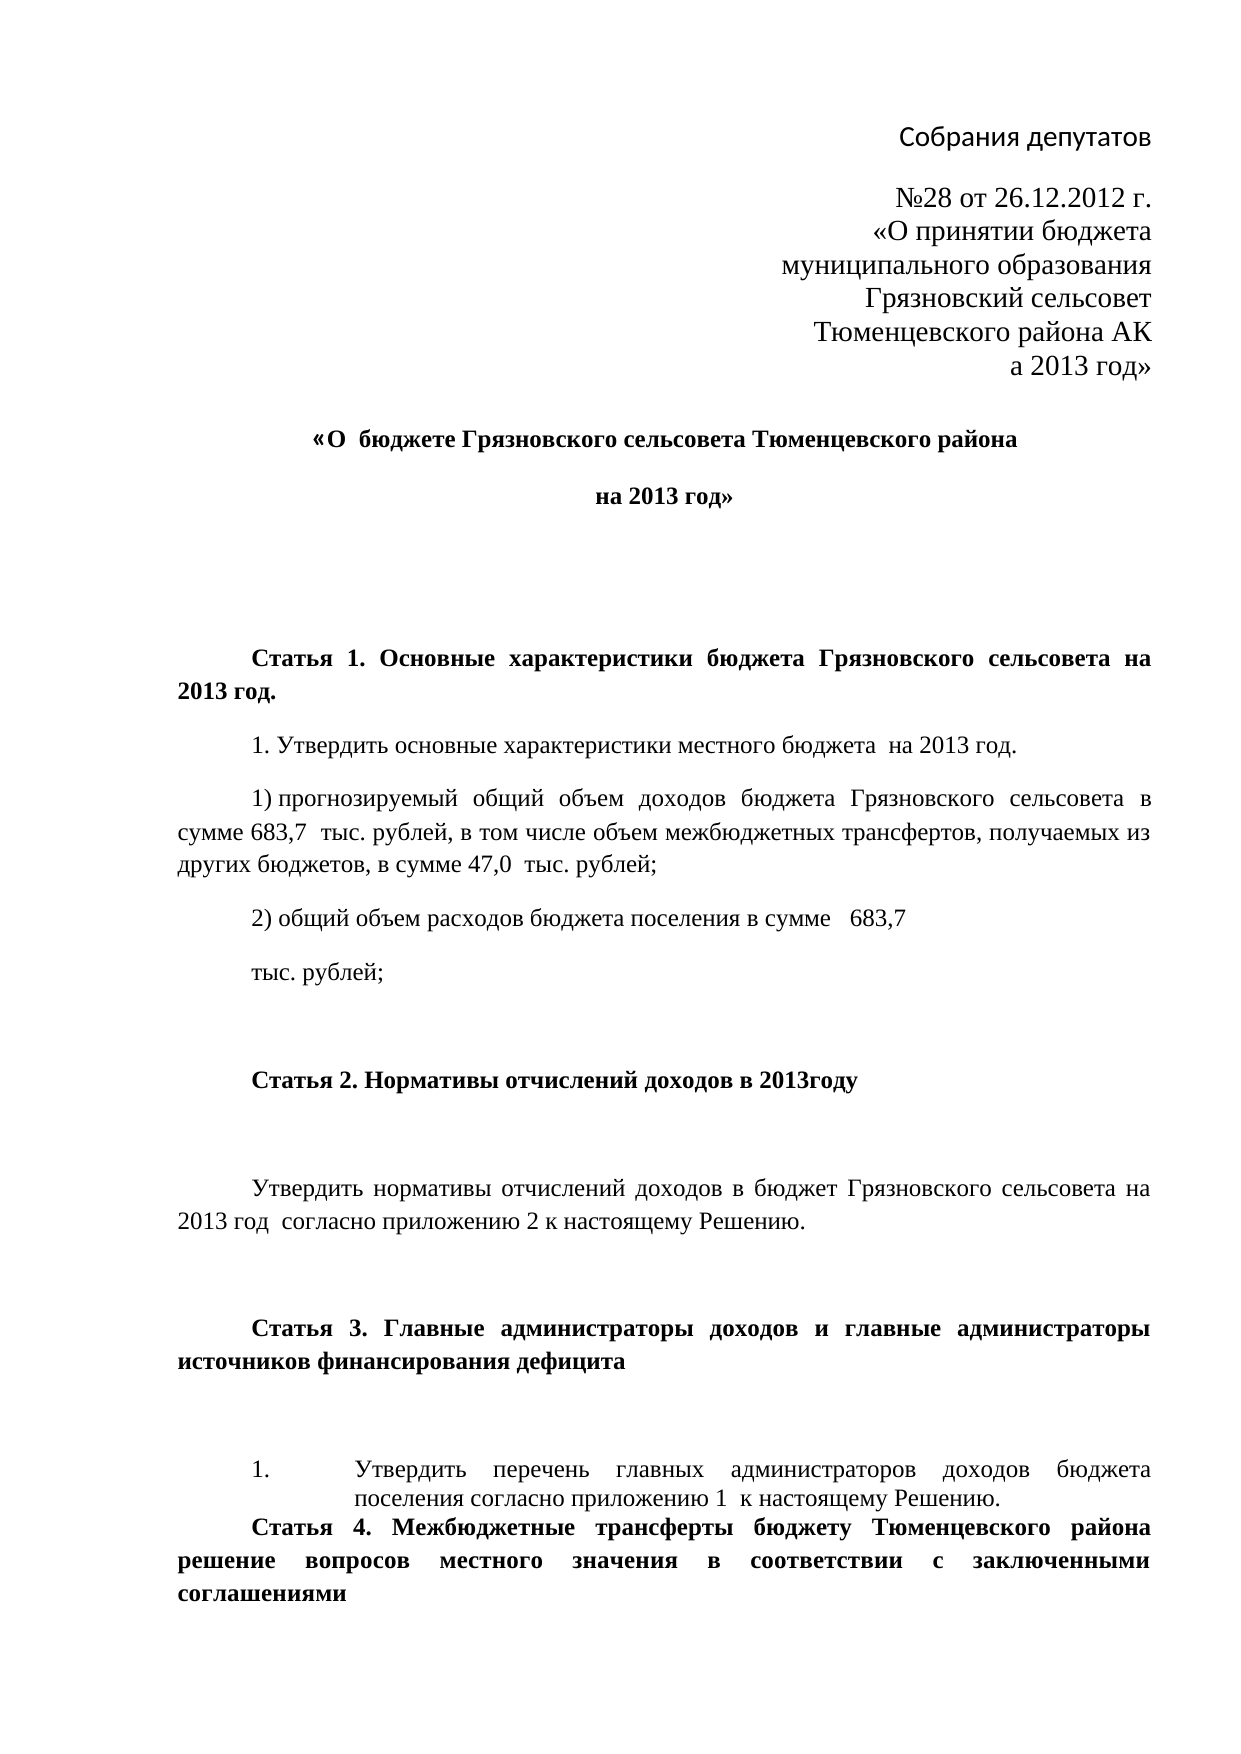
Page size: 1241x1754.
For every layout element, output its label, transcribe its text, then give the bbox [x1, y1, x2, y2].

text на 2013 год» [177, 481, 1152, 510]
title №28 от 26.12.2012 г. [177, 180, 1152, 213]
text Статья 1. Основные характеристики бюджета Грязновского сельсовета на 2013 год. [177, 643, 1152, 704]
text тыс. рублей; [177, 957, 1152, 986]
list Утвердить перечень главных администраторов доходов бюджета поселения согласно приложению 1 к настоящему Решению. [251, 1454, 1152, 1512]
text Утвердить нормативы отчислений доходов в бюджет Грязновского сельсовета на 2013 год согласно приложению 2 к настоящему Решению. [177, 1173, 1152, 1234]
title муниципального образования [177, 247, 1152, 281]
text 1) прогнозируемый общий объем доходов бюджета Грязновского сельсовета в сумме 683,7 тыс. рублей, в том числе объем межбюджетных трансфертов, получаемых из других бюджетов, в сумме 47,0 тыс. рублей; [177, 783, 1152, 878]
title Грязновский сельсовет [177, 281, 1152, 314]
title «О принятии бюджета [177, 213, 1152, 247]
text 1. Утвердить основные характеристики местного бюджета на 2013 год. [177, 730, 1152, 758]
text Собрания депутатов [177, 118, 1152, 154]
title Тюменцевского района АК [177, 314, 1152, 348]
text Статья 3. Главные администраторы доходов и главные администраторы источников финансирования дефицита [177, 1313, 1152, 1375]
text Статья 4. Межбюджетные трансферты бюджету Тюменцевского района решение вопросов местного значения в соответствии с заключенными соглашениями [177, 1512, 1152, 1606]
text «О бюджете Грязновского сельсовета Тюменцевского района [177, 419, 1152, 455]
text Статья 2. Нормативы отчислений доходов в 2013году [177, 1065, 1152, 1094]
text 2) общий объем расходов бюджета поселения в сумме 683,7 [177, 903, 1152, 932]
title а 2013 год» [177, 348, 1152, 381]
